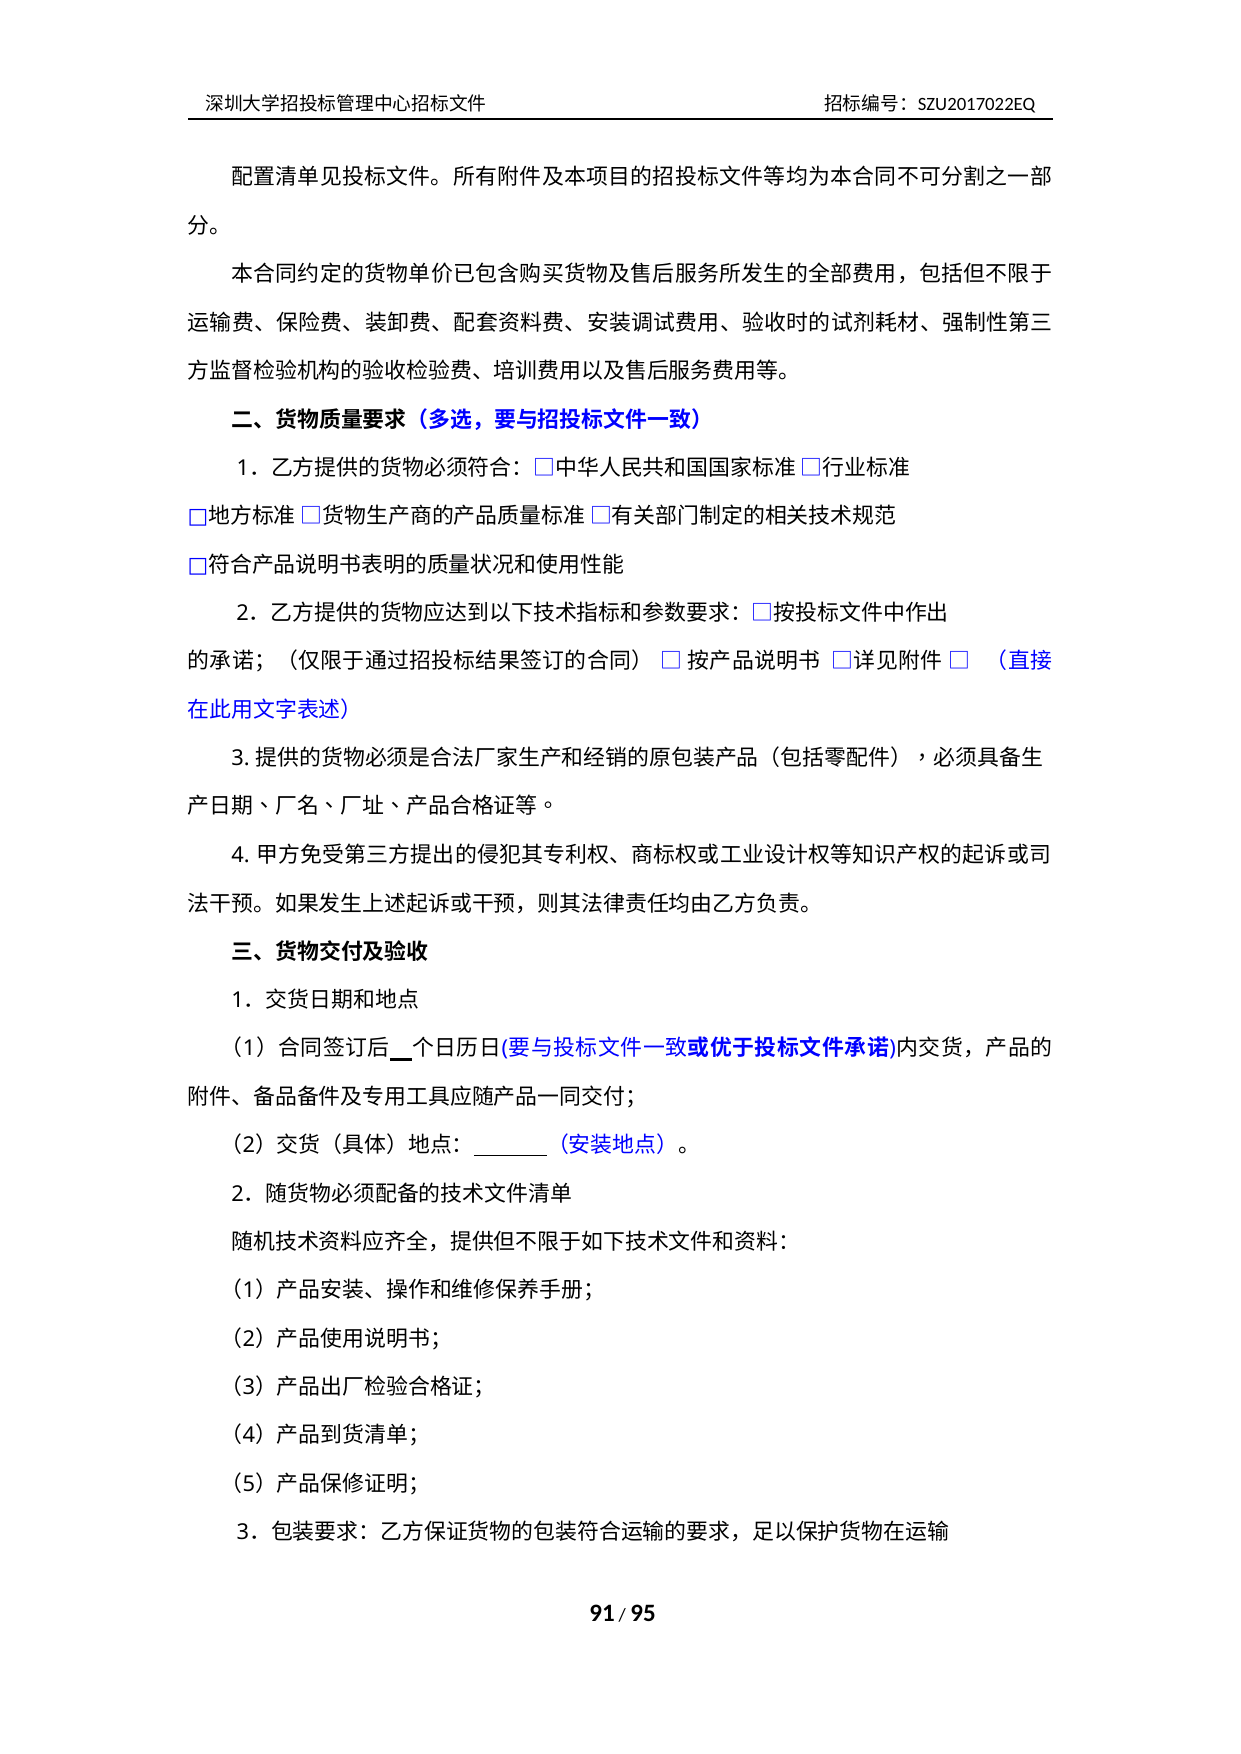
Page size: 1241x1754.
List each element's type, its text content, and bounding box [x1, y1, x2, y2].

text （1）合同签订后 个日历日(要与投标文件一致或优于投标文件承诺)内交货，产品的附件、备品备件及专用工具应随产品一同交付； [187, 1030, 1053, 1111]
text （3）产品出厂检验合格证； [187, 1369, 1053, 1401]
text 4. 甲方免受第三方提出的侵犯其专利权、商标权或工业设计权等知识产权的起诉或司法干预。如果发生上述起诉或干预，则其法律责任均由乙方负责。 [187, 836, 1053, 918]
text 1．交货日期和地点 [187, 982, 1053, 1014]
text 二、货物质量要求（多选，要与招投标文件一致） [187, 401, 1053, 434]
text （5）产品保修证明； [187, 1466, 1053, 1498]
text 随机技术资料应齐全，提供但不限于如下技术文件和资料： [187, 1224, 1053, 1256]
text □地方标准 □货物生产商的产品质量标准 □有关部门制定的相关技术规范 [187, 498, 1053, 531]
text 3. 提供的货物必须是合法厂家生产和经销的原包装产品（包括零配件），必须具备生产日期、厂名、厂址、产品合格证等。 [187, 740, 1053, 821]
text 本合同约定的货物单价已包含购买货物及售后服务所发生的全部费用，包括但不限于运输费、保险费、装卸费、配套资料费、安装调试费用、验收时的试剂耗材、强制性第三方监督检验机构的验收检验费、培训费用以及售后服务费用等。 [187, 256, 1053, 386]
text 1．乙方提供的货物必须符合：□中华人民共和国国家标准 □行业标准 [236, 450, 1053, 482]
text 2．随货物必须配备的技术文件清单 [187, 1176, 1053, 1208]
text 3．包装要求：乙方保证货物的包装符合运输的要求，足以保护货物在运输 [236, 1514, 1053, 1546]
text □符合产品说明书表明的质量状况和使用性能 [187, 546, 1053, 579]
text （2）交货（具体）地点： （安装地点）。 [187, 1127, 1053, 1160]
text （4）产品到货清单； [187, 1417, 1053, 1450]
text 的承诺；（仅限于通过招投标结果签订的合同） □ 按产品说明书 □详见附件 □ （直接在此用文字表述） [187, 643, 1053, 724]
text 三、货物交付及验收 [187, 933, 1053, 966]
text 配置清单见投标文件。所有附件及本项目的招投标文件等均为本合同不可分割之一部分。 [187, 158, 1053, 240]
text 2．乙方提供的货物应达到以下技术指标和参数要求：□按投标文件中作出 [236, 595, 1053, 627]
text （2）产品使用说明书； [187, 1321, 1053, 1353]
text （1）产品安装、操作和维修保养手册； [187, 1272, 1053, 1305]
